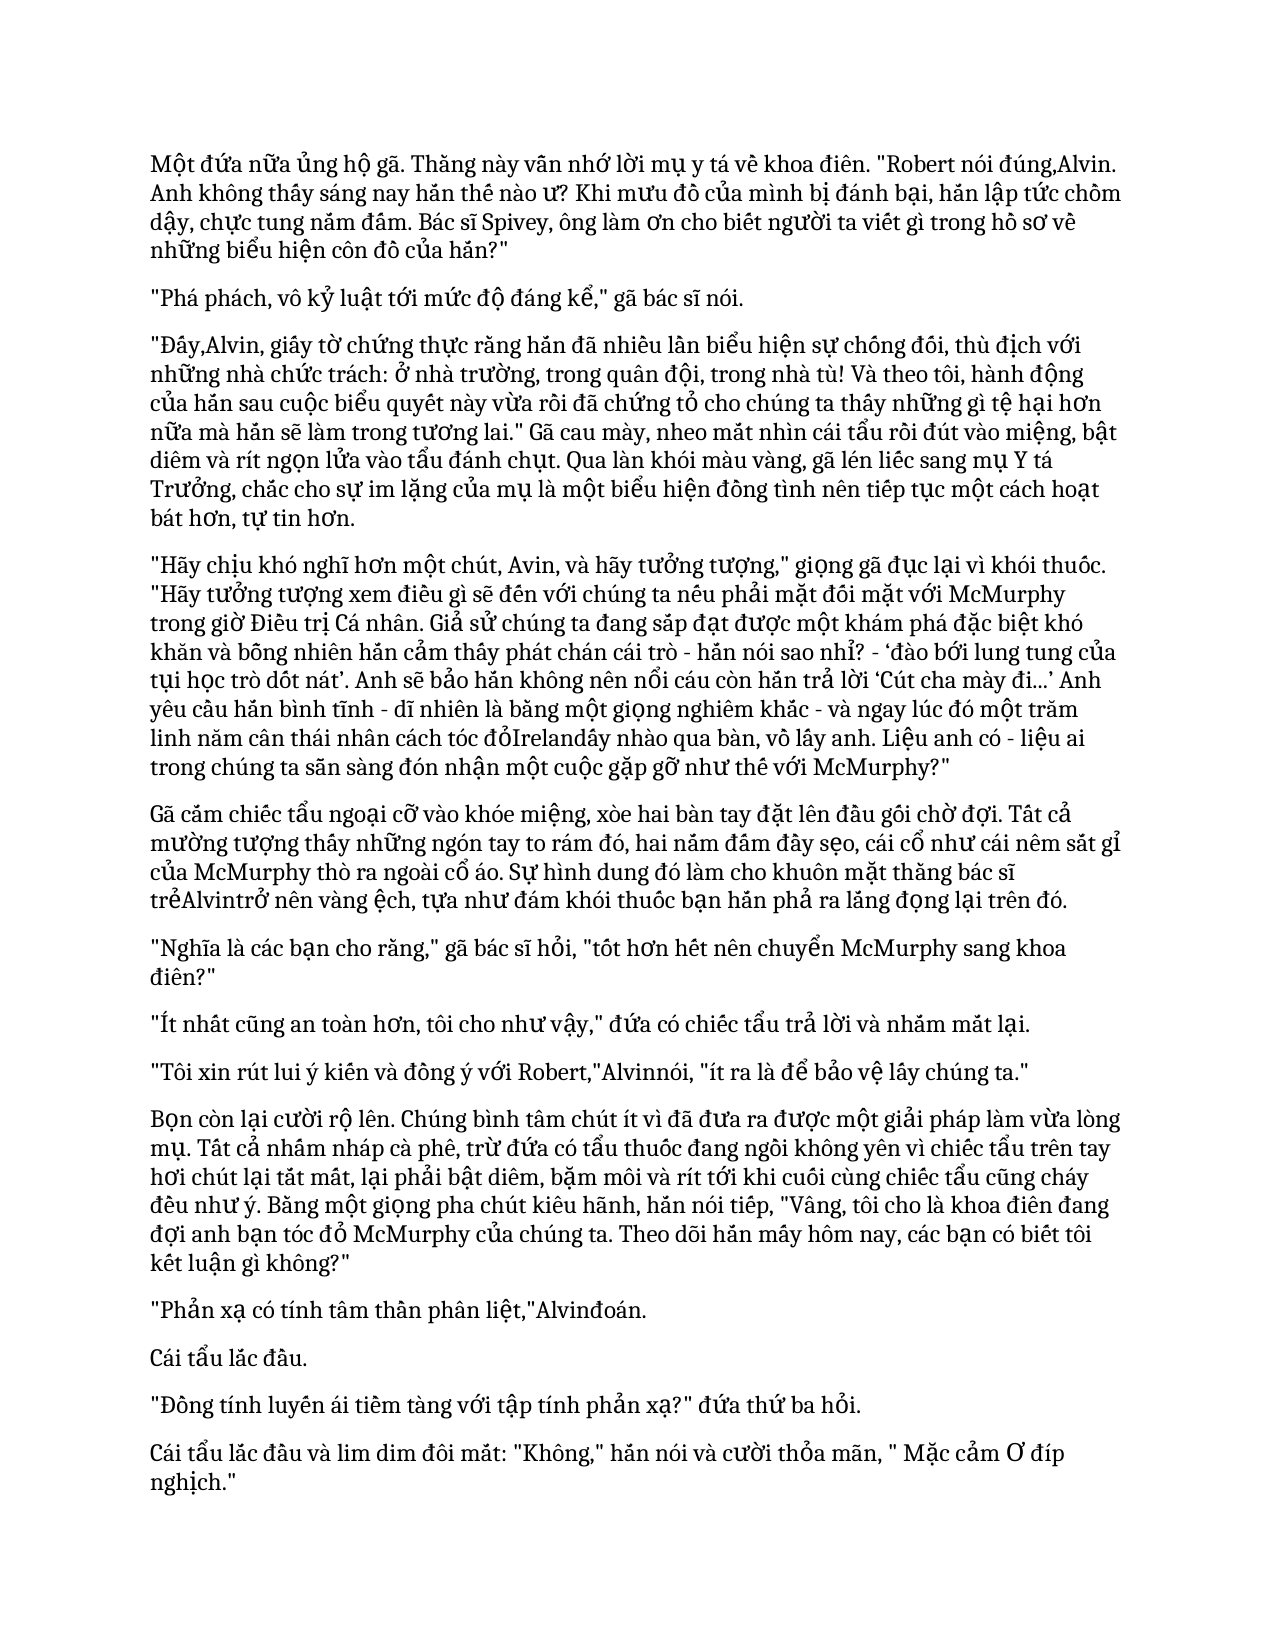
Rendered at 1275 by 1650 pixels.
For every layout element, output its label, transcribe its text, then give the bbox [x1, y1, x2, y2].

text "Nghĩa là các bạn cho rằng," gã bác sĩ hỏi, "tốt hơn hết nên chuyển McMurphy sang khoa điên?" [150, 934, 1125, 991]
text "Tôi xin rút lui ý kiến và đồng ý với Robert,"Alvinnói, "ít ra là để bảo vệ lấy chúng ta." [150, 1057, 1125, 1086]
text "Đấy,Alvin, giấy tờ chứng thực rằng hắn đã nhiều lần biểu hiện sự chống đối, thù địch với những nhà chức trách: ở nhà trường, trong quân đội, trong nhà tù! Và theo tôi, hành động của hắn sau cuộc biểu quyết này vừa rồi đã chứng tỏ cho chúng ta thấy những gì tệ hại hơn nữa mà hắn sẽ làm trong tương lai." Gã cau mày, nheo mắt nhìn cái tẩu rồi đút vào miệng, bật diêm và rít ngọn lửa vào tẩu đánh chụt. Qua làn khói màu vàng, gã lén liếc sang mụ Y tá Trưởng, chắc cho sự im lặng của mụ là một biểu hiện đồng tình nên tiếp tục một cách hoạt bát hơn, tự tin hơn. [150, 331, 1125, 532]
text Gã cắm chiếc tẩu ngoại cỡ vào khóe miệng, xòe hai bàn tay đặt lên đầu gối chờ đợi. Tất cả mường tượng thấy những ngón tay to rám đó, hai nắm đấm đầy sẹo, cái cổ như cái nêm sắt gỉ của McMurphy thò ra ngoài cổ áo. Sự hình dung đó làm cho khuôn mặt thằng bác sĩ trẻAlvintrở nên vàng ệch, tựa như đám khói thuốc bạn hắn phả ra lắng đọng lại trên đó. [150, 800, 1125, 915]
text Cái tẩu lắc đầu và lim dim đôi mắt: "Không," hắn nói và cười thỏa mãn, " Mặc cảm Ơ đíp nghịch." [150, 1439, 1125, 1496]
text "Hãy chịu khó nghĩ hơn một chút, Avin, và hãy tưởng tượng," giọng gã đục lại vì khói thuốc. "Hãy tưởng tượng xem điều gì sẽ đến với chúng ta nếu phải mặt đối mặt với McMurphy trong giờ Điều trị Cá nhân. Giả sử chúng ta đang sắp đạt được một khám phá đặc biệt khó khăn và bỗng nhiên hắn cảm thấy phát chán cái trò - hắn nói sao nhỉ? - ‘đào bới lung tung của tụi học trò dốt nát’. Anh sẽ bảo hắn không nên nổi cáu còn hắn trả lời ‘Cút cha mày đi...’ Anh yêu cầu hắn bình tĩnh - dĩ nhiên là bằng một giọng nghiêm khắc - và ngay lúc đó một trăm linh năm cân thái nhân cách tóc đỏIrelandấy nhào qua bàn, vồ lấy anh. Liệu anh có - liệu ai trong chúng ta sẵn sàng đón nhận một cuộc gặp gỡ như thế với McMurphy?" [150, 551, 1125, 781]
text Bọn còn lại cười rộ lên. Chúng bình tâm chút ít vì đã đưa ra được một giải pháp làm vừa lòng mụ. Tất cả nhấm nháp cà phê, trừ đứa có tẩu thuốc đang ngồi không yên vì chiếc tẩu trên tay hơi chút lại tắt mất, lại phải bật diêm, bặm môi và rít tới khi cuối cùng chiếc tẩu cũng cháy đều như ý. Bằng một giọng pha chút kiêu hãnh, hắn nói tiếp, "Vâng, tôi cho là khoa điên đang đợi anh bạn tóc đỏ McMurphy của chúng ta. Theo dõi hắn mấy hôm nay, các bạn có biết tôi kết luận gì không?" [150, 1105, 1125, 1277]
text Một đứa nữa ủng hộ gã. Thằng này vẫn nhớ lời mụ y tá về khoa điên. "Robert nói đúng,Alvin. Anh không thấy sáng nay hắn thế nào ư? Khi mưu đồ của mình bị đánh bại, hắn lập tức chồm dậy, chực tung nắm đấm. Bác sĩ Spivey, ông làm ơn cho biết người ta viết gì trong hồ sơ về những biểu hiện côn đồ của hắn?" [150, 150, 1125, 265]
text "Phá phách, vô kỷ luật tới mức độ đáng kể," gã bác sĩ nói. [150, 284, 1125, 312]
text "Ít nhất cũng an toàn hơn, tôi cho như vậy," đứa có chiếc tẩu trả lời và nhắm mắt lại. [150, 1010, 1125, 1039]
text "Phản xạ có tính tâm thần phân liệt,"Alvinđoán. [150, 1296, 1125, 1325]
text "Đồng tính luyến ái tiềm tàng với tập tính phản xạ?" đứa thứ ba hỏi. [150, 1391, 1125, 1420]
text Cái tẩu lắc đầu. [150, 1344, 1125, 1372]
